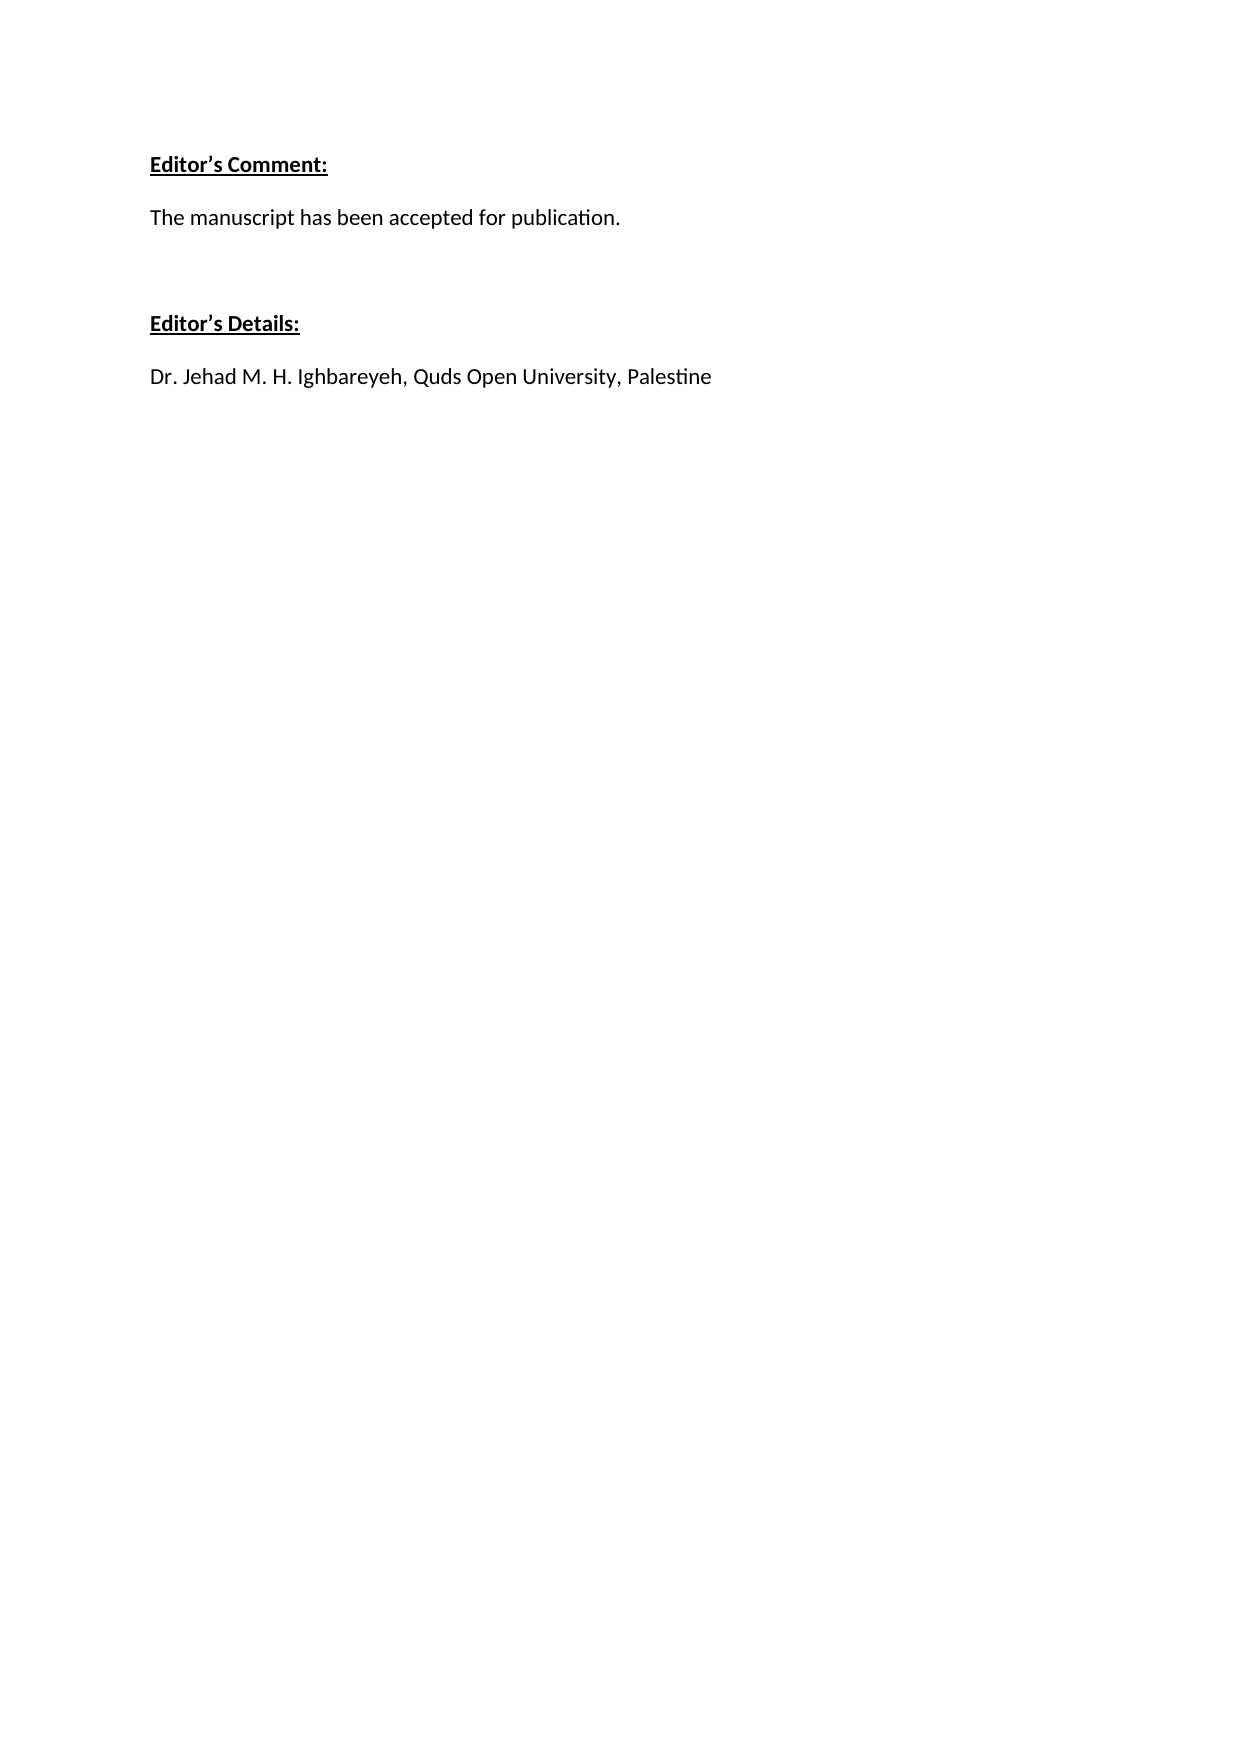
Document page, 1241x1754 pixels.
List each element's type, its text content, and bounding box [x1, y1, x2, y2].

text The manuscript has been accepted for publication. [150, 203, 1090, 231]
text Editor’s Comment: [150, 150, 1090, 178]
text Editor’s Details: [150, 309, 1090, 337]
text Dr. Jehad M. H. Ighbareyeh, Quds Open University, Palestine [150, 362, 1090, 390]
